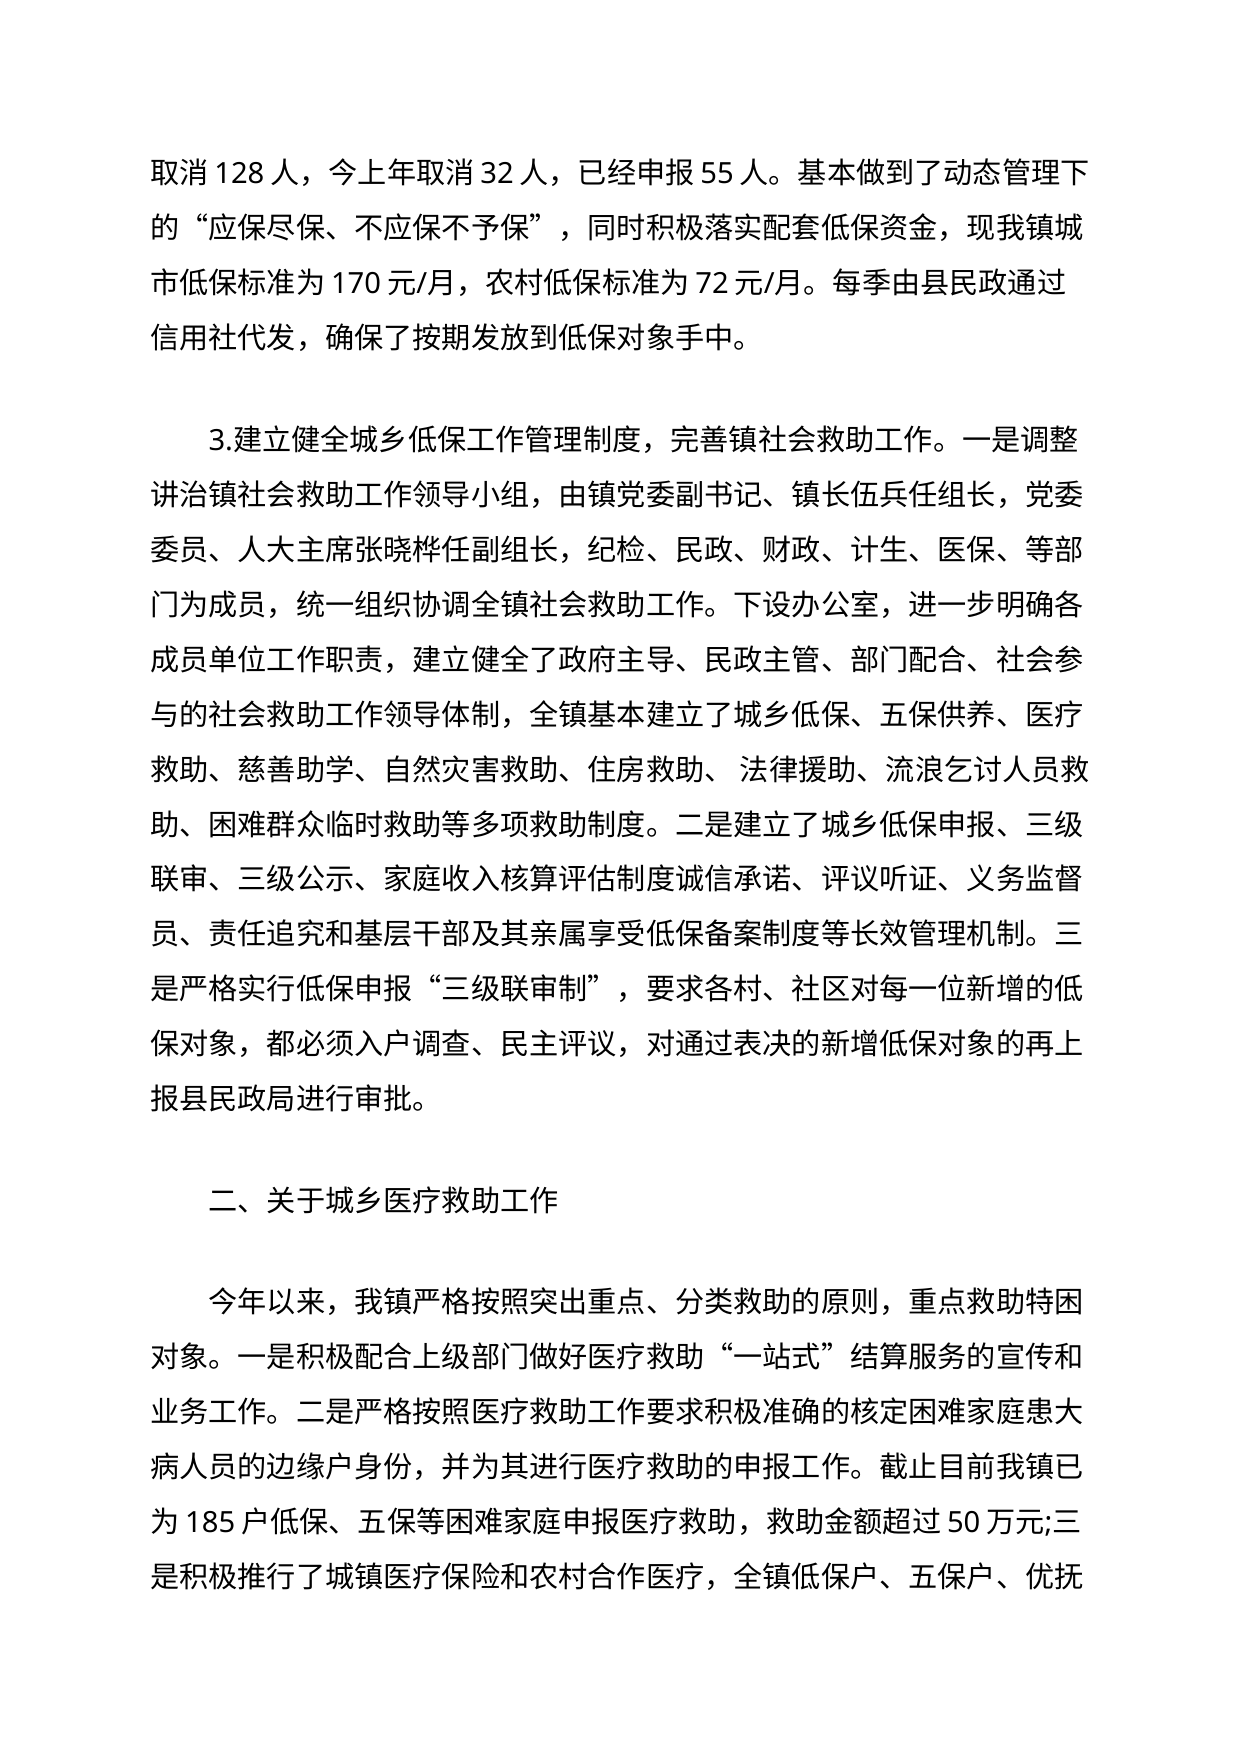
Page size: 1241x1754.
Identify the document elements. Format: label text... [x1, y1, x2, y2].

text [150, 1279, 1090, 1596]
text 3.建立健全城乡低保工作管理制度，完善镇社会救助工作。一是调整讲治镇社会救助工作领导小组，由镇党委副书记、镇长伍兵任组长，党委委员、人大主席张晓桦任副组长，纪检、民政、财政、计生、医保、等部门为成员，统一组织协调全镇社会救助工作。下设办公室，进一步明确各成员单位工作职责，建立健全了政府主导、民政主管、部门配合、社会参与的社会救助工作领导体制，全镇基本建立了城乡低保、五保供养、医疗救助、慈善助学、自然灾害救助、住房救助、 法律援助、流浪乞讨人员救助、困难群众临时救助等多项救助制度。二是建立了城乡低保申报、三级联审、三级公示、家庭收入核算评估制度诚信承诺、评议听证、义务监督员、责任追究和基层干部及其亲属享受低保备案制度等长效管理机制。三是严格实行低保申报“三级联审制”，要求各村、社区对每一位新增的低保对象，都必须入户调查、民主评议，对通过表决的新增低保对象的再上报县民政局进行审批。 [150, 417, 1090, 1118]
text 二、关于城乡医疗救助工作 [150, 1177, 1090, 1219]
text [150, 150, 1090, 357]
